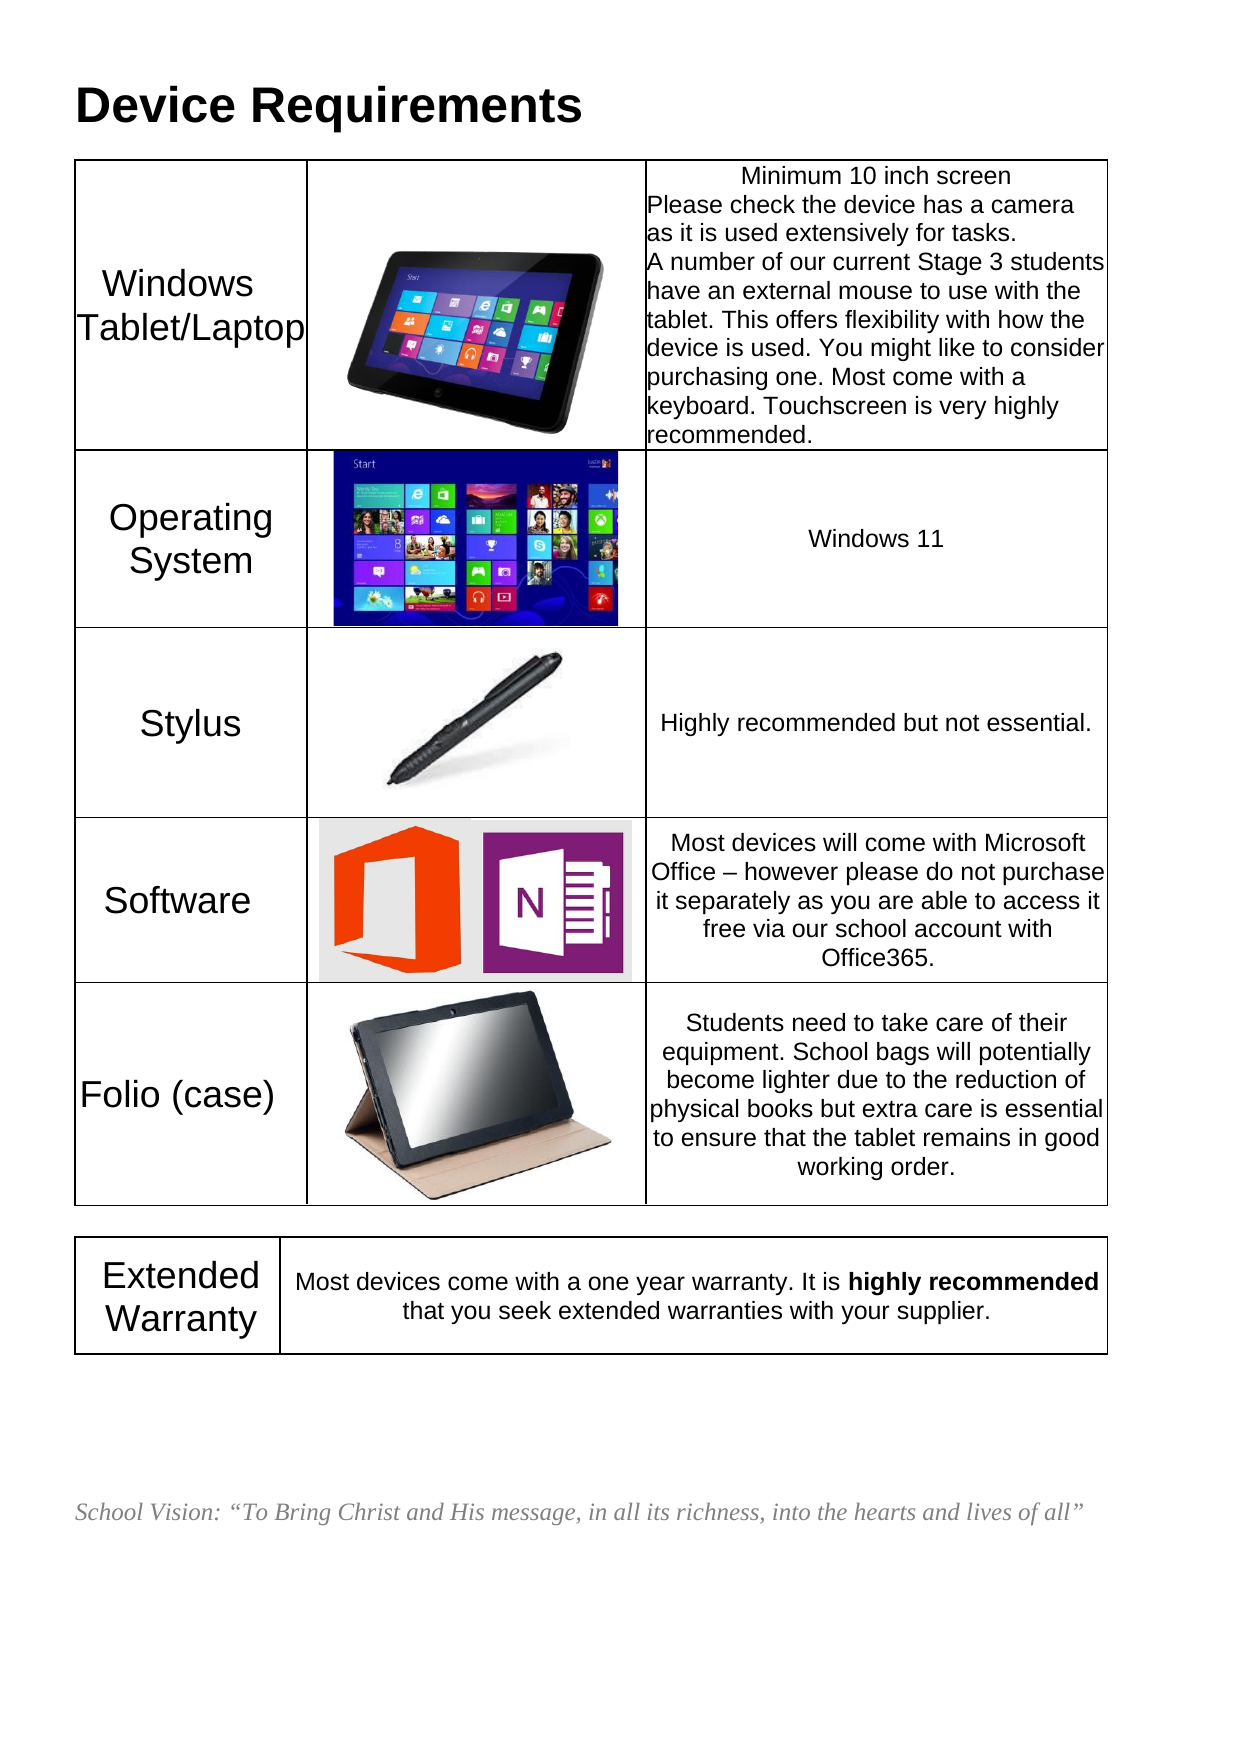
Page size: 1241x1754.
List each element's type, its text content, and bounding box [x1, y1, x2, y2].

picture [319, 818, 632, 982]
table_cell Students need to take care of their equipment. School bags will potentially become lighter due to the reduction of physical books but extra care is essential to ensure that the tablet remains in good working order. [647, 983, 1107, 1204]
table_cell Operating System [76, 451, 306, 627]
table_cell Stylus [76, 628, 306, 817]
table_cell [570, 628, 645, 817]
table_header Most devices come with a one year warranty. It is highly recommended that you seek extended warranties with your supplier. [281, 1238, 1107, 1353]
table_cell Windows 11 [647, 451, 1107, 627]
table_header Minimum 10 inch screen Please check the device has a camera as it is used extensively for tasks. A number of our current Stage 3 students have an external mouse to use with the tablet. This offers flexibility with how the device is used. You might like to consider purchasing one. Most come with a keyboard. Touchscreen is very highly recommended. [647, 161, 1107, 449]
table_cell Folio (case) [76, 983, 306, 1204]
picture [310, 983, 642, 1204]
table_cell [308, 628, 382, 817]
picture [333, 451, 619, 626]
table_header Extended Warranty [76, 1238, 279, 1353]
table_header [308, 161, 645, 449]
table_cell Software [76, 818, 306, 982]
table_cell [471, 818, 645, 982]
picture [332, 236, 619, 449]
table_cell [308, 451, 645, 627]
table_header Windows Tablet/Laptop [76, 161, 306, 449]
table_cell Highly recommended but not essential. [647, 628, 1107, 817]
picture [382, 628, 570, 817]
text School Vision: “To Bring Christ and His message, in all its richness, into the hearts and lives of all” [75, 1497, 1165, 1526]
text Device Requirements [75, 75, 1165, 132]
table_cell Most devices will come with Microsoft Office – however please do not purchase it separately as you are able to access it free via our school account with Office365. [647, 818, 1107, 982]
table_cell [308, 818, 319, 982]
